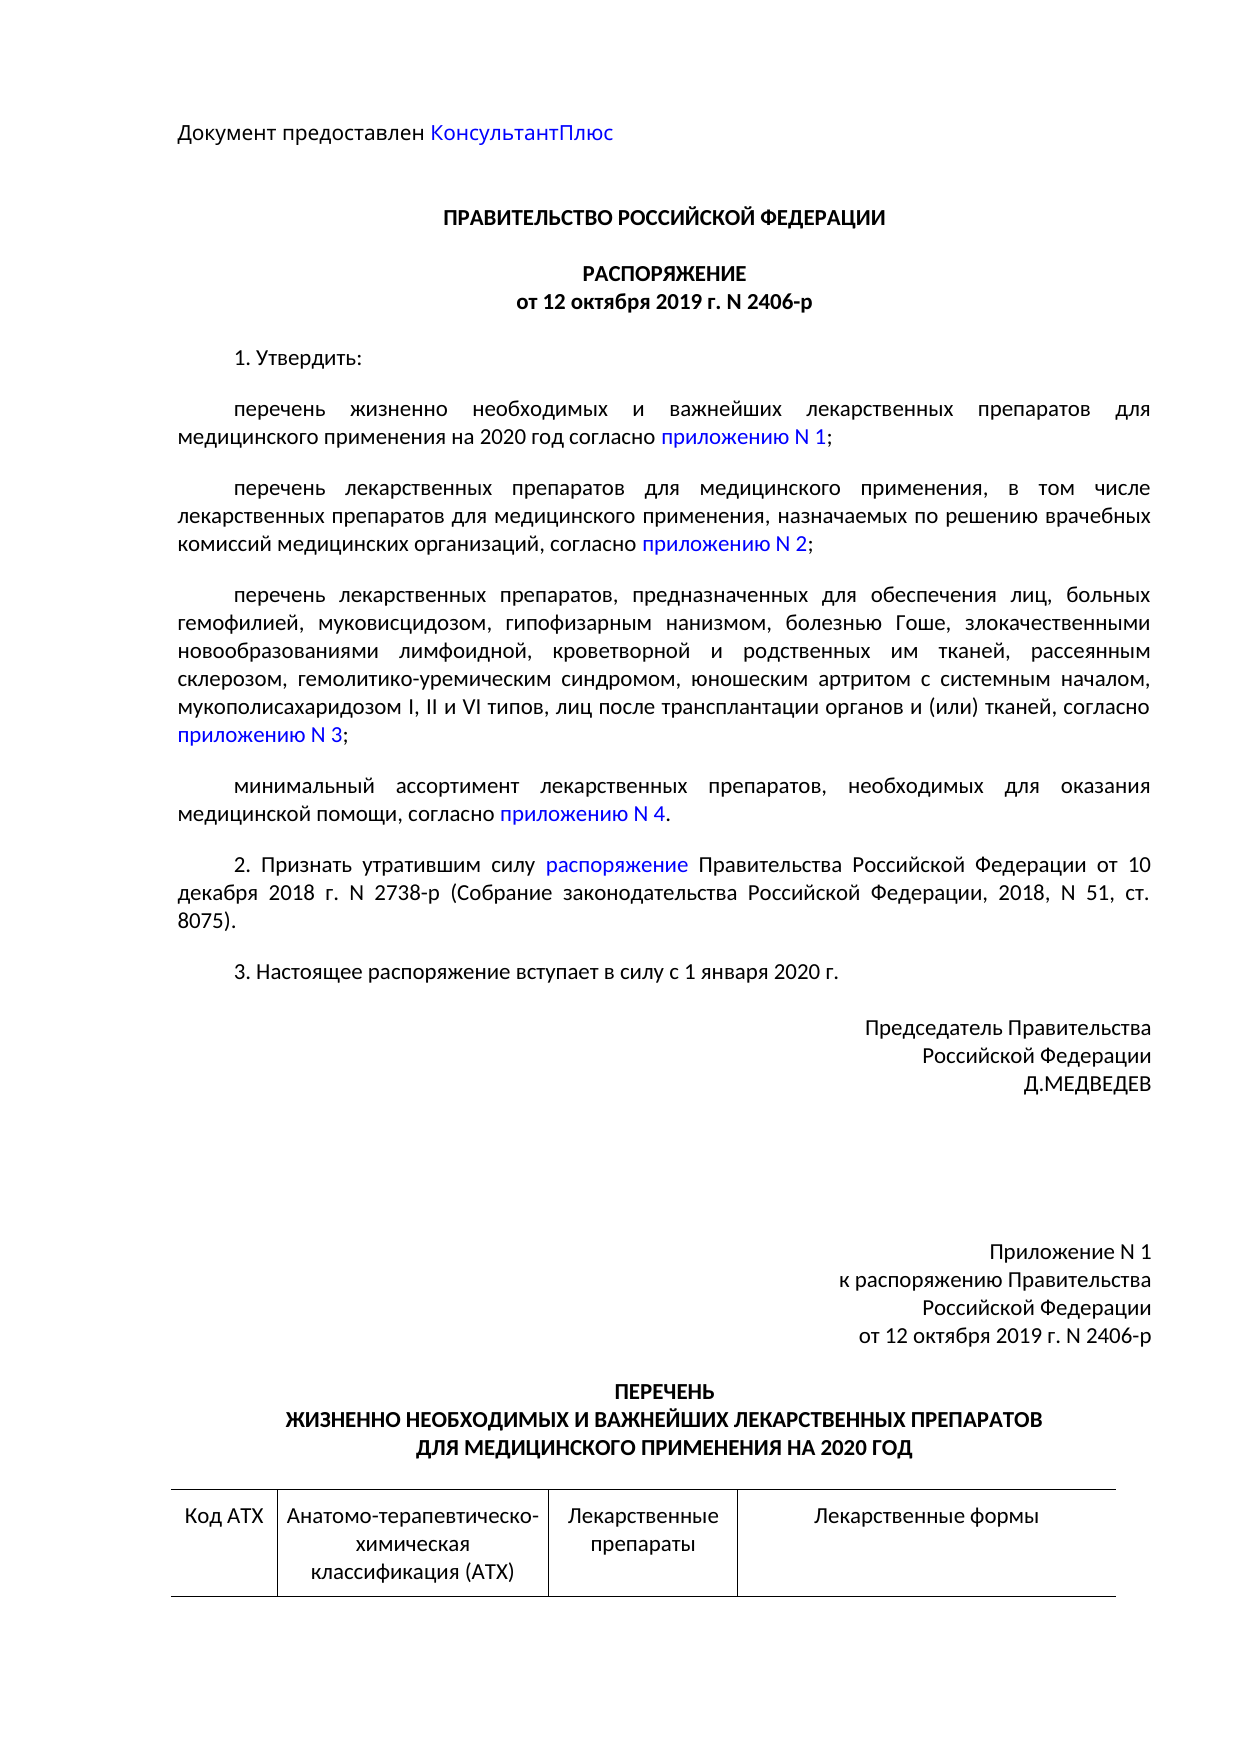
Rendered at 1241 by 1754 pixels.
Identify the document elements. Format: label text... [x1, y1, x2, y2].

title ПЕРЕЧЕНЬ [177, 1377, 1152, 1405]
text 3. Настоящее распоряжение вступает в силу с 1 января 2020 г. [177, 957, 1152, 985]
title Документ предоставлен КонсультантПлюс [177, 118, 1152, 175]
table_header Код АТХ [171, 1490, 277, 1596]
text Д.МЕДВЕДЕВ [177, 1069, 1152, 1097]
table_header Анатомо-терапевтическо-химическая классификация (АТХ) [278, 1490, 548, 1596]
title ДЛЯ МЕДИЦИНСКОГО ПРИМЕНЕНИЯ НА 2020 ГОД [177, 1433, 1152, 1461]
text к распоряжению Правительства [177, 1265, 1152, 1293]
text от 12 октября 2019 г. N 2406-р [177, 1321, 1152, 1349]
title ЖИЗНЕННО НЕОБХОДИМЫХ И ВАЖНЕЙШИХ ЛЕКАРСТВЕННЫХ ПРЕПАРАТОВ [177, 1405, 1152, 1433]
title от 12 октября 2019 г. N 2406-р [177, 287, 1152, 315]
text перечень жизненно необходимых и важнейших лекарственных препаратов для медицинского применения на 2020 год согласно приложению N 1; [177, 394, 1152, 450]
text минимальный ассортимент лекарственных препаратов, необходимых для оказания медицинской помощи, согласно приложению N 4. [177, 771, 1152, 827]
text Российской Федерации [177, 1293, 1152, 1321]
table_header Лекарственные препараты [549, 1490, 737, 1596]
text 1. Утвердить: [177, 343, 1152, 371]
title РАСПОРЯЖЕНИЕ [177, 259, 1152, 287]
title ПРАВИТЕЛЬСТВО РОССИЙСКОЙ ФЕДЕРАЦИИ [177, 203, 1152, 231]
text перечень лекарственных препаратов, предназначенных для обеспечения лиц, больных гемофилией, муковисцидозом, гипофизарным нанизмом, болезнью Гоше, злокачественными новообразованиями лимфоидной, кроветворной и родственных им тканей, рассеянным склерозом, гемолитико-уремическим синдромом, юношеским артритом с системным началом, мукополисахаридозом I, II и VI типов, лиц после трансплантации органов и (или) тканей, согласно приложению N 3; [177, 580, 1152, 748]
text Председатель Правительства [177, 1013, 1152, 1041]
text перечень лекарственных препаратов для медицинского применения, в том числе лекарственных препаратов для медицинского применения, назначаемых по решению врачебных комиссий медицинских организаций, согласно приложению N 2; [177, 473, 1152, 557]
table_header Лекарственные формы [738, 1490, 1116, 1596]
text 2. Признать утратившим силу распоряжение Правительства Российской Федерации от 10 декабря 2018 г. N 2738-р (Собрание законодательства Российской Федерации, 2018, N 51, ст. 8075). [177, 850, 1152, 934]
text Российской Федерации [177, 1041, 1152, 1069]
text Приложение N 1 [177, 1237, 1152, 1265]
